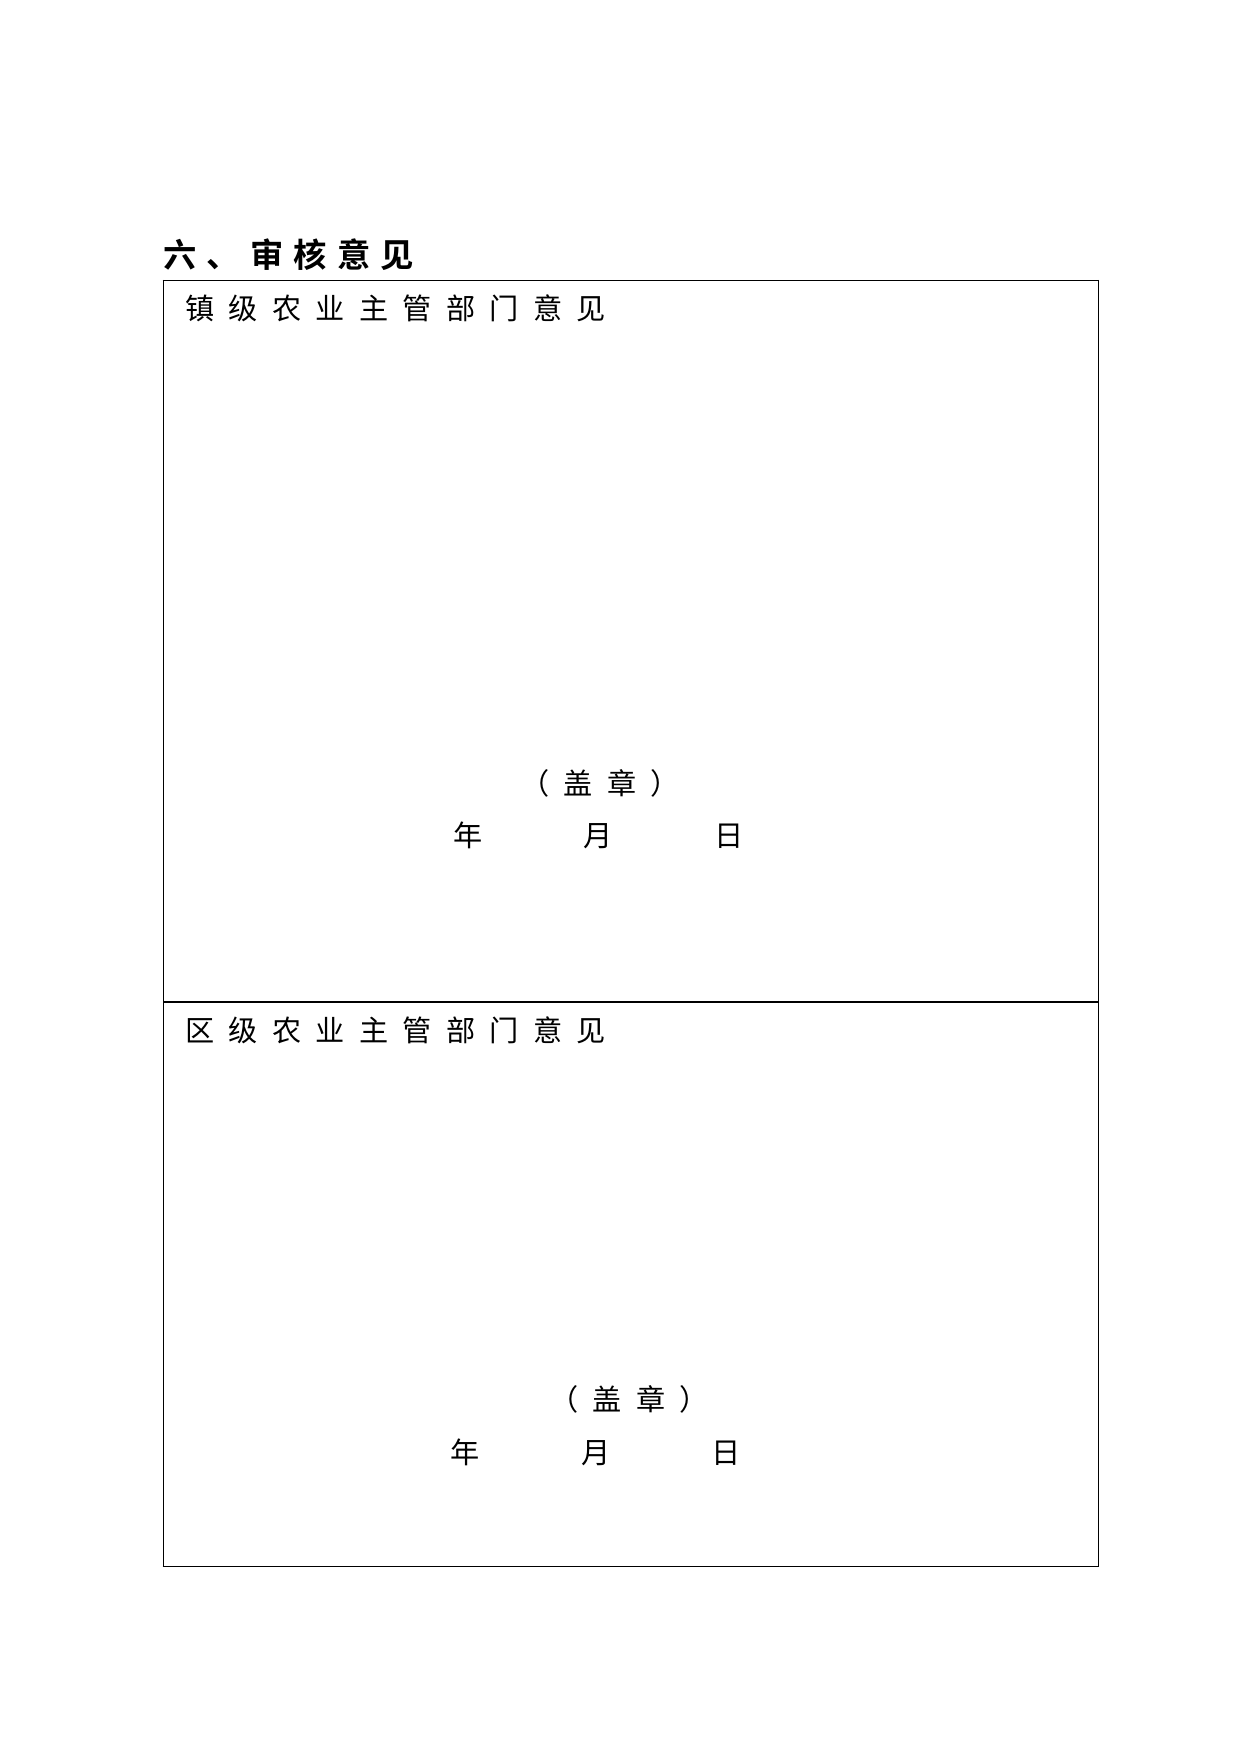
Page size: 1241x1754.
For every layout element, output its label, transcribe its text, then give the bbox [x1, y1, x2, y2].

text 六、审核意见 [163, 227, 1077, 280]
table_header 镇级农业主管部门意见 （盖章） 年 月 日 [164, 281, 1098, 1001]
table_cell 区级农业主管部门意见 （盖章） 年 月 日 [164, 1003, 1098, 1566]
